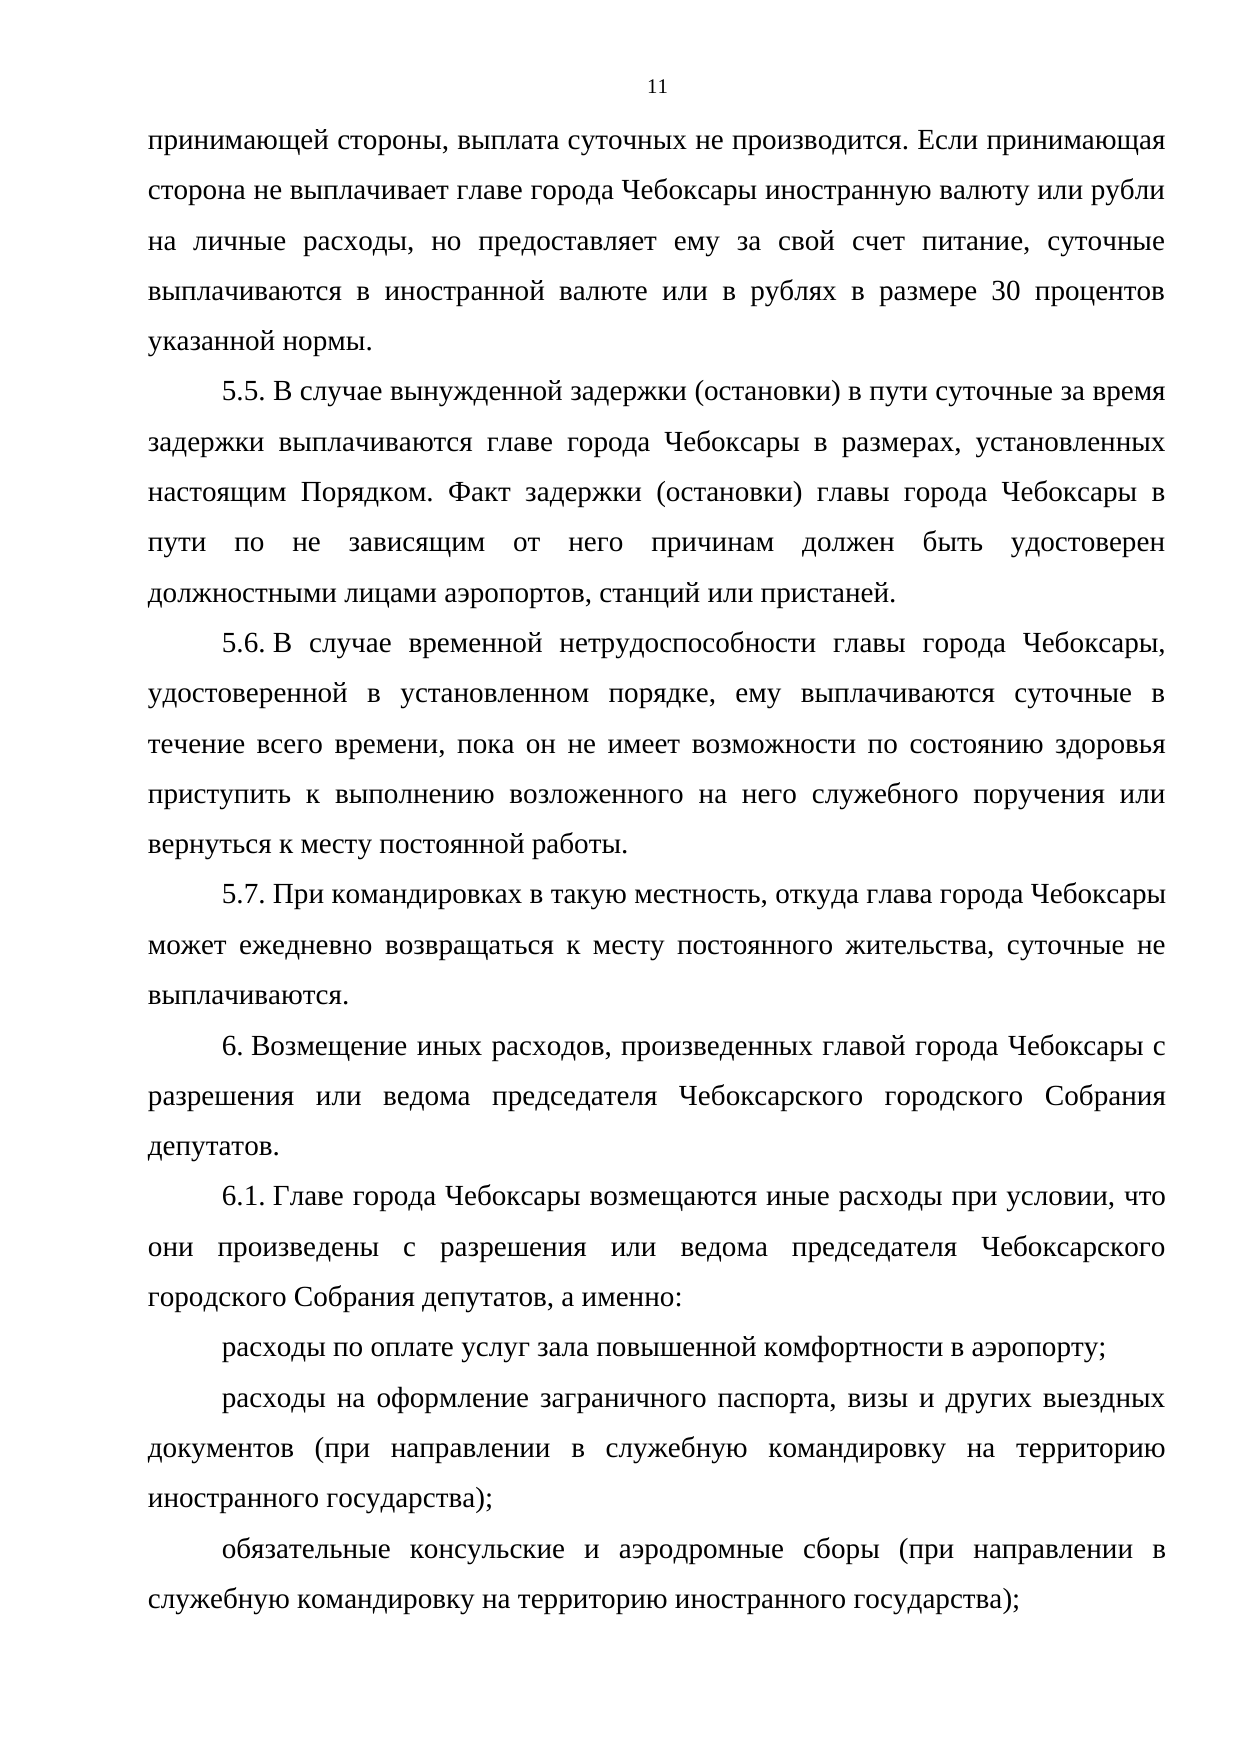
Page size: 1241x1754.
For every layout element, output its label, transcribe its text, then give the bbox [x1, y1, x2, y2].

text обязательные консульские и аэродромные сборы (при направлении в служебную командировку на территорию иностранного государства); [148, 1531, 1167, 1614]
text 6.1. Главе города Чебоксары возмещаются иные расходы при условии, что они произведены с разрешения или ведома председателя Чебоксарского городского Собрания депутатов, а именно: [148, 1178, 1167, 1313]
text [148, 122, 1167, 357]
text расходы на оформление заграничного паспорта, визы и других выездных документов (при направлении в служебную командировку на территорию иностранного государства); [148, 1380, 1167, 1514]
text 5.6. В случае временной нетрудоспособности главы города Чебоксары, удостоверенной в установленном порядке, ему выплачиваются суточные в течение всего времени, пока он не имеет возможности по состоянию здоровья приступить к выполнению возложенного на него служебного поручения или вернуться к месту постоянной работы. [148, 625, 1167, 860]
text 6. Возмещение иных расходов, произведенных главой города Чебоксары с разрешения или ведома председателя Чебоксарского городского Собрания депутатов. [148, 1028, 1167, 1162]
text расходы по оплате услуг зала повышенной комфортности в аэропорту; [148, 1329, 1167, 1363]
text 5.7. При командировках в такую местность, откуда глава города Чебоксары может ежедневно возвращаться к месту постоянного жительства, суточные не выплачиваются. [148, 877, 1167, 1011]
text 5.5. В случае вынужденной задержки (остановки) в пути суточные за время задержки выплачиваются главе города Чебоксары в размерах, установленных настоящим Порядком. Факт задержки (остановки) главы города Чебоксары в пути по не зависящим от него причинам должен быть удостоверен должностными лицами аэропортов, станций или пристаней. [148, 373, 1167, 608]
